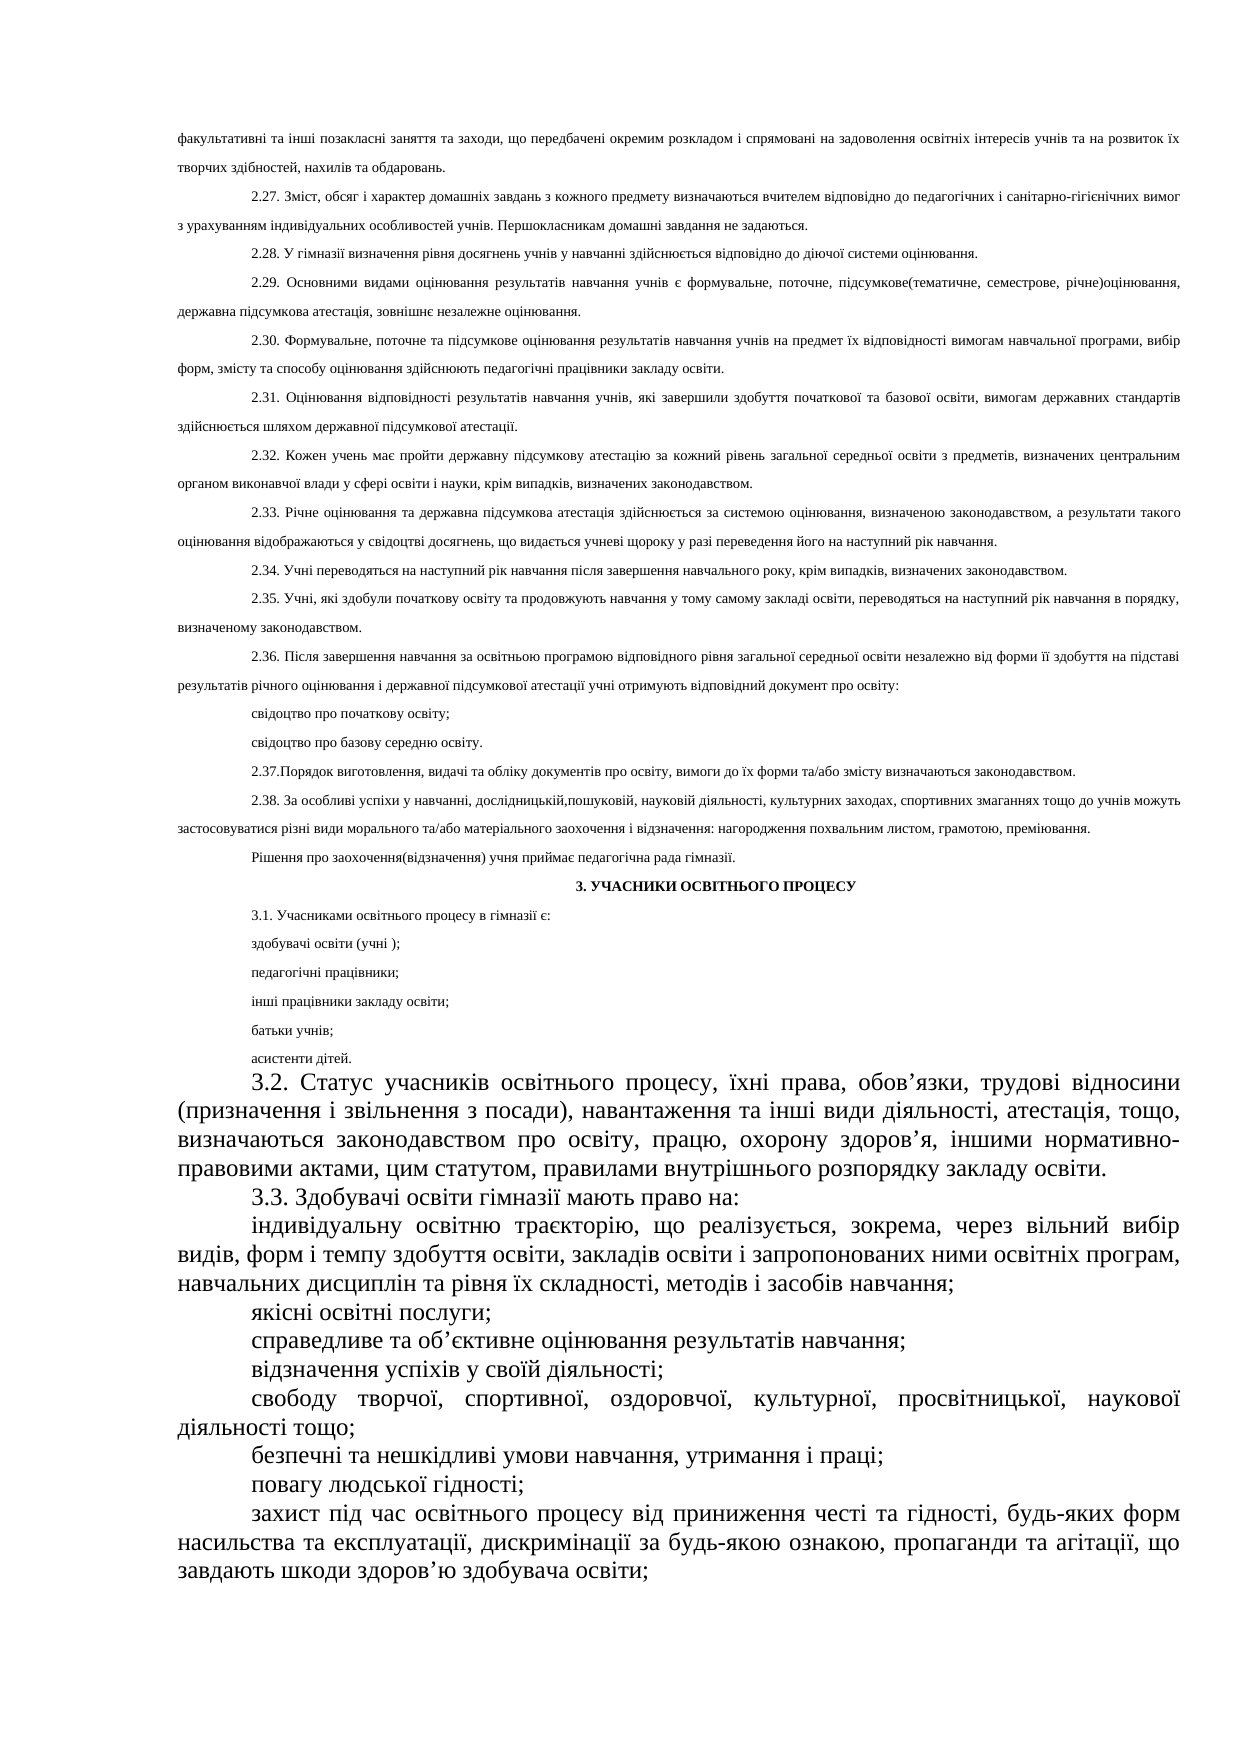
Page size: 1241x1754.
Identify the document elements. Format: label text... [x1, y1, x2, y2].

text 2.37.Порядок виготовлення, видачі та обліку документів про освіту, вимоги до їх форми та/або змісту визначаються законодавством. [177, 751, 1181, 779]
text асистенти дітей. [177, 1038, 1181, 1067]
text 2.34. Учні переводяться на наступний рік навчання після завершення навчального року, крім випадків, визначених законодавством. [177, 549, 1181, 578]
text захист під час освітнього процесу від приниження честі та гідності, будь-яких форм насильства та експлуатації, дискримінації за будь-якою ознакою, пропаганди та агітації, що завдають шкоди здоров’ю здобувача освіти; [177, 1498, 1181, 1584]
text відзначення успіхів у своїй діяльності; [177, 1354, 1181, 1383]
text 2.27. Зміст, обсяг і характер домашніх завдань з кожного предмету визначаються вчителем відповідно до педагогічних і санітарно-гігієнічних вимог з урахуванням індивідуальних особливостей учнів. Першокласникам домашні завдання не задаються. [177, 176, 1181, 233]
text індивідуальну освітню траєкторію, що реалізується, зокрема, через вільний вибір видів, форм і темпу здобуття освіти, закладів освіти і запропонованих ними освітніх програм, навчальних дисциплін та рівня їх складності, методів і засобів навчання; [177, 1211, 1181, 1297]
text 2.38. За особливі успіхи у навчанні, дослідницькій,пошуковій, науковій діяльності, культурних заходах, спортивних змаганнях тощо до учнів можуть застосовуватися різні види морального та/або матеріального заохочення і відзначення: нагородження похвальним листом, грамотою, преміювання. [177, 779, 1181, 837]
text свідоцтво про початкову освіту; [177, 693, 1181, 722]
text повагу людської гідності; [177, 1469, 1181, 1498]
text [177, 118, 1181, 176]
text 2.35. Учні, які здобули початкову освіту та продовжують навчання у тому самому закладі освіти, переводяться на наступний рік навчання в порядку, визначеному законодавством. [177, 578, 1181, 636]
text справедливе та об’єктивне оцінювання результатів навчання; [177, 1326, 1181, 1354]
text 2.36. Після завершення навчання за освітньою програмою відповідного рівня загальної середньої освіти незалежно від форми її здобуття на підставі результатів річного оцінювання і державної підсумкової атестації учні отримують відповідний документ про освіту: [177, 636, 1181, 693]
text здобувачі освіти (учні ); [177, 923, 1181, 952]
text свободу творчої, спортивної, оздоровчої, культурної, просвітницької, наукової діяльності тощо; [177, 1383, 1181, 1441]
text інші працівники закладу освіти; [177, 981, 1181, 1009]
text 3.1. Учасниками освітнього процесу в гімназії є: [177, 894, 1181, 923]
text Рішення про заохочення(відзначення) учня приймає педагогічна рада гімназії. [177, 837, 1181, 866]
text 2.32. Кожен учень має пройти державну підсумкову атестацію за кожний рівень загальної середньої освіти з предметів, визначених центральним органом виконавчої влади у сфері освіти і науки, крім випадків, визначених законодавством. [177, 434, 1181, 492]
text 3.2. Статус учасників освітнього процесу, їхні права, обов’язки, трудові відносини (призначення і звільнення з посади), навантаження та інші види діяльності, атестація, тощо, визначаються законодавством про освіту, працю, охорону здоров’я, іншими нормативно-правовими актами, цим статутом, правилами внутрішнього розпорядку закладу освіти. [177, 1067, 1181, 1182]
text безпечні та нешкідливі умови навчання, утримання і праці; [177, 1441, 1181, 1469]
text свідоцтво про базову середню освіту. [177, 722, 1181, 751]
text 3. УЧАСНИКИ ОСВІТНЬОГО ПРОЦЕСУ [177, 866, 1181, 894]
text батьки учнів; [177, 1009, 1181, 1038]
text 2.33. Річне оцінювання та державна підсумкова атестація здійснюється за системою оцінювання, визначеною законодавством, а результати такого оцінювання відображаються у свідоцтві досягнень, що видається учневі щороку у разі переведення його на наступний рік навчання. [177, 492, 1181, 549]
text 2.29. Основними видами оцінювання результатів навчання учнів є формувальне, поточне, підсумкове(тематичне, семестрове, річне)оцінювання, державна підсумкова атестація, зовнішнє незалежне оцінювання. [177, 262, 1181, 319]
text 2.31. Оцінювання відповідності результатів навчання учнів, які завершили здобуття початкової та базової освіти, вимогам державних стандартів здійснюється шляхом державної підсумкової атестації. [177, 377, 1181, 434]
text 3.3. Здобувачі освіти гімназії мають право на: [177, 1182, 1181, 1211]
text педагогічні працівники; [177, 952, 1181, 981]
text 2.30. Формувальне, поточне та підсумкове оцінювання результатів навчання учнів на предмет їх відповідності вимогам навчальної програми, вибір форм, змісту та способу оцінювання здійснюють педагогічні працівники закладу освіти. [177, 319, 1181, 377]
text 2.28. У гімназії визначення рівня досягнень учнів у навчанні здійснюється відповідно до діючої системи оцінювання. [177, 233, 1181, 262]
text якісні освітні послуги; [177, 1297, 1181, 1326]
